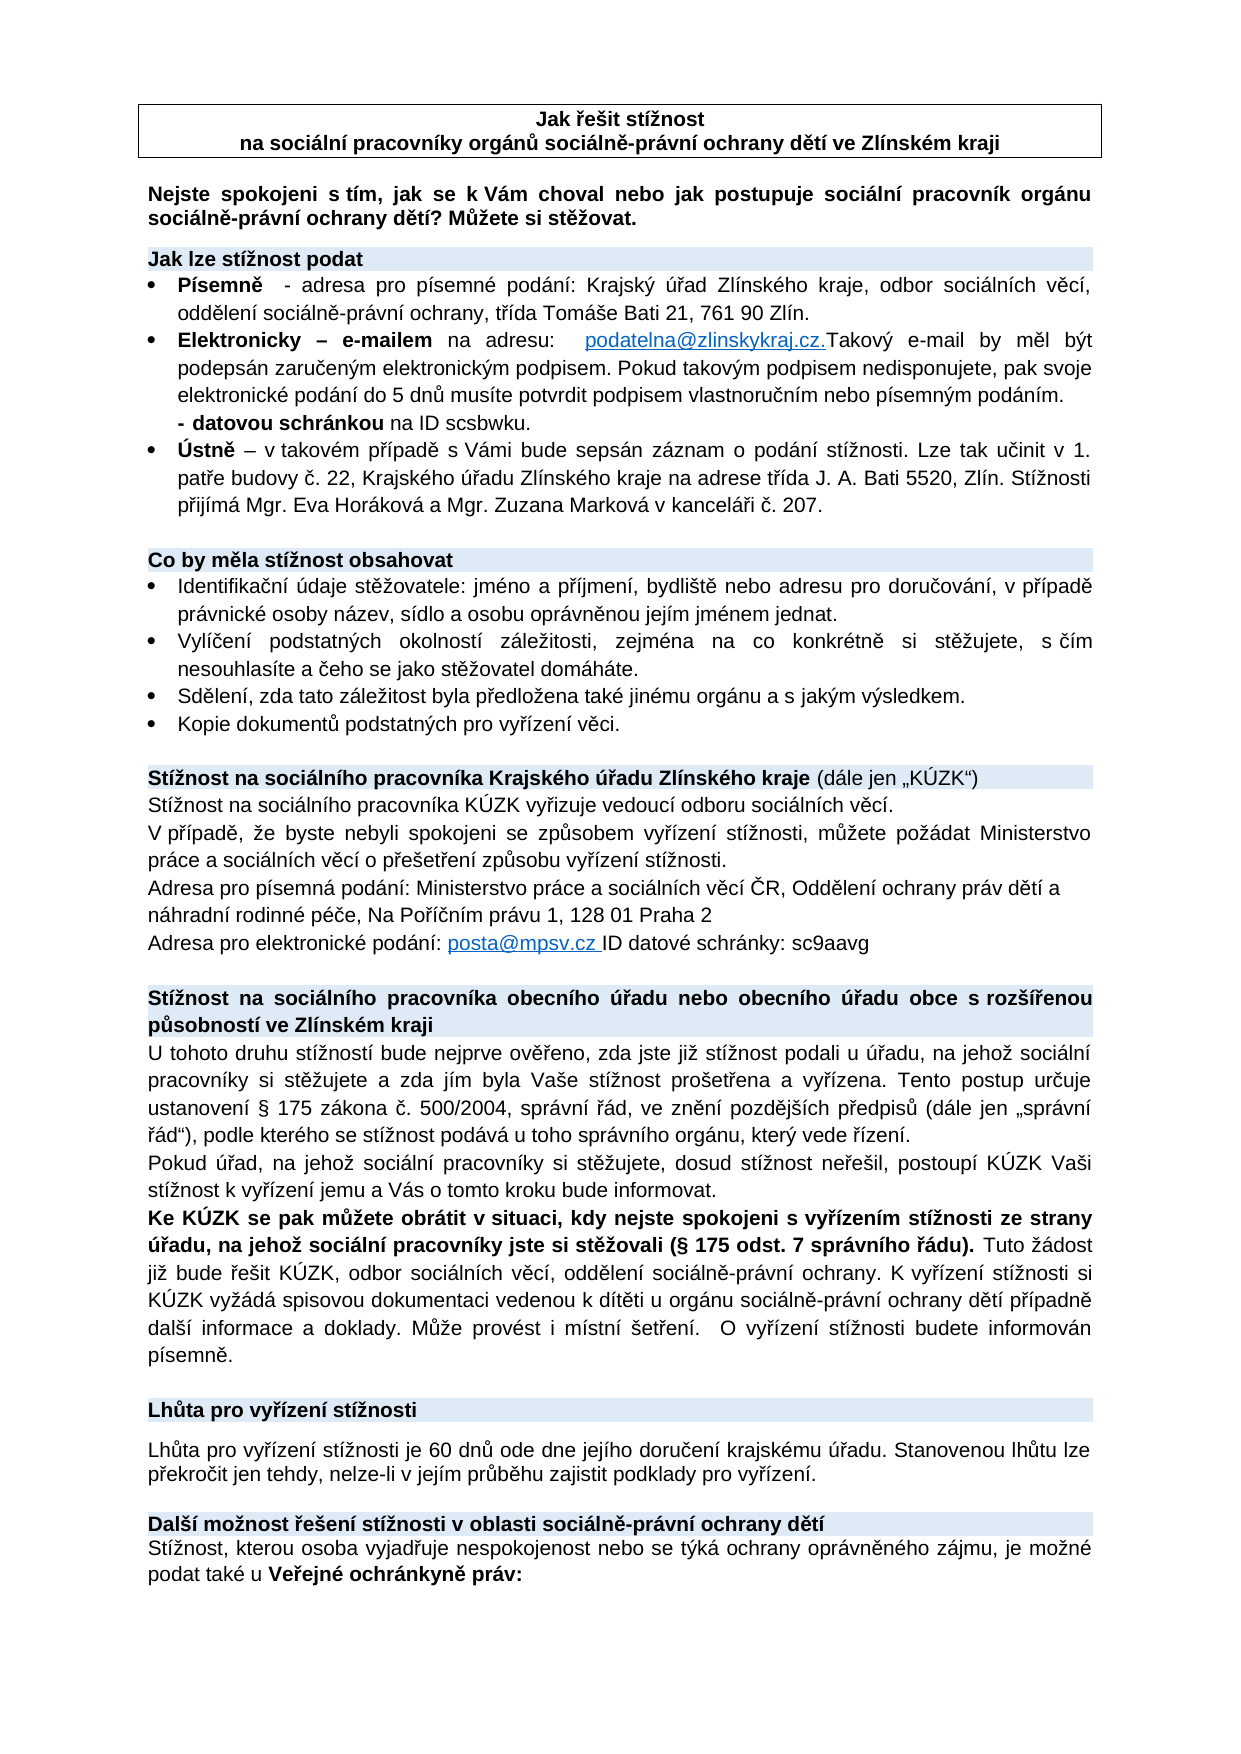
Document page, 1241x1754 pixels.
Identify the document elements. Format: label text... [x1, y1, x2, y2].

list datovou schránkou na ID scsbwku. [177, 411, 1093, 434]
list Kopie dokumentů podstatných pro vyřízení věci. [148, 712, 1093, 736]
list Stížnost na sociálního pracovníka Krajského úřadu Zlínského kraje (dále jen „KÚZK“) [148, 765, 1093, 789]
list Stížnost na sociálního pracovníka KÚZK vyřizuje vedoucí odboru sociálních věcí. [148, 793, 1093, 817]
list Adresa pro elektronické podání: posta@mpsv.cz ID datové schránky: sc9aavg [148, 930, 1093, 954]
list Stížnost na sociálního pracovníka obecního úřadu nebo obecního úřadu obce s rozšířenou působností ve Zlínském kraji [148, 985, 1093, 1037]
list Elektronicky – e-mailem na adresu: podatelna@zlinskykraj.cz.Takový e-mail by měl být podepsán zaručeným elektronickým podpisem. Pokud takovým podpisem nedisponujete, pak svoje elektronické podání do 5 dnů musíte potvrdit podpisem vlastnoručním nebo písemným podáním. [148, 328, 1093, 407]
list Lhůta pro vyřízení stížnosti [148, 1398, 1093, 1422]
list Identifikační údaje stěžovatele: jméno a příjmení, bydliště nebo adresu pro doručování, v případě právnické osoby název, sídlo a osobu oprávněnou jejím jménem jednat. [148, 574, 1093, 626]
list Písemně - adresa pro písemné podání: Krajský úřad Zlínského kraje, odbor sociálních věcí, oddělení sociálně-právní ochrany, třída Tomáše Bati 21, 761 90 Zlín. [148, 273, 1093, 324]
list Sdělení, zda tato záležitost byla předložena také jinému orgánu a s jakým výsledkem. [148, 684, 1093, 708]
text Jak řešit stížnost [139, 105, 1101, 127]
list Vylíčení podstatných okolností záležitosti, zejména na co konkrétně si stěžujete, s čím nesouhlasíte a čeho se jako stěžovatel domáháte. [148, 629, 1093, 681]
list U tohoto druhu stížností bude nejprve ověřeno, zda jste již stížnost podali u úřadu, na jehož sociální pracovníky si stěžujete a zda jím byla Vaše stížnost prošetřena a vyřízena. Tento postup určuje ustanovení § 175 zákona č. 500/2004, správní řád, ve znění pozdějších předpisů (dále jen „správní řád“), podle kterého se stížnost podává u toho správního orgánu, který vede řízení. [148, 1040, 1093, 1147]
text Stížnost, kterou osoba vyjadřuje nespokojenost nebo se týká ochrany oprávněného zájmu, je možné podat také u Veřejné ochránkyně práv: [148, 1536, 1093, 1585]
text Jak lze stížnost podat [148, 247, 1093, 271]
list Ke KÚZK se pak můžete obrátit v situaci, kdy nejste spokojeni s vyřízením stížnosti ze strany úřadu, na jehož sociální pracovníky jste si stěžovali (§ 175 odst. 7 správního řádu). Tuto žádost již bude řešit KÚZK, odbor sociálních věcí, oddělení sociálně-právní ochrany. K vyřízení stížnosti si KÚZK vyžádá spisovou dokumentaci vedenou k dítěti u orgánu sociálně-právní ochrany dětí případně další informace a doklady. Může provést i místní šetření. O vyřízení stížnosti budete informován písemně. [148, 1205, 1093, 1367]
list Další možnost řešení stížnosti v oblasti sociálně-právní ochrany dětí [148, 1512, 1093, 1536]
list Adresa pro písemná podání: Ministerstvo práce a sociálních věcí ČR, Oddělení ochrany práv dětí a náhradní rodinné péče, Na Poříčním právu 1, 128 01 Praha 2 [148, 875, 1093, 927]
list V případě, že byste nebyli spokojeni se způsobem vyřízení stížnosti, můžete požádat Ministerstvo práce a sociálních věcí o přešetření způsobu vyřízení stížnosti. [148, 820, 1093, 872]
list Lhůta pro vyřízení stížnosti je 60 dnů ode dne jejího doručení krajskému úřadu. Stanovenou lhůtu lze překročit jen tehdy, nelze-li v jejím průběhu zajistit podklady pro vyřízení. [148, 1438, 1093, 1486]
text Co by měla stížnost obsahovat [148, 548, 1093, 572]
list Nejste spokojeni s tím, jak se k Vám choval nebo jak postupuje sociální pracovník orgánu sociálně-právní ochrany dětí? Můžete si stěžovat. [148, 182, 1093, 229]
list Ústně – v takovém případě s Vámi bude sepsán záznam o podání stížnosti. Lze tak učinit v 1. patře budovy č. 22, Krajského úřadu Zlínského kraje na adrese třída J. A. Bati 5520, Zlín. Stížnosti přijímá Mgr. Eva Horáková a Mgr. Zuzana Marková v kanceláři č. 207. [148, 438, 1093, 517]
list Pokud úřad, na jehož sociální pracovníky si stěžujete, dosud stížnost neřešil, postoupí KÚZK Vaši stížnost k vyřízení jemu a Vás o tomto kroku bude informovat. [148, 1150, 1093, 1202]
text na sociální pracovníky orgánů sociálně-právní ochrany dětí ve Zlínském kraji [139, 127, 1101, 157]
